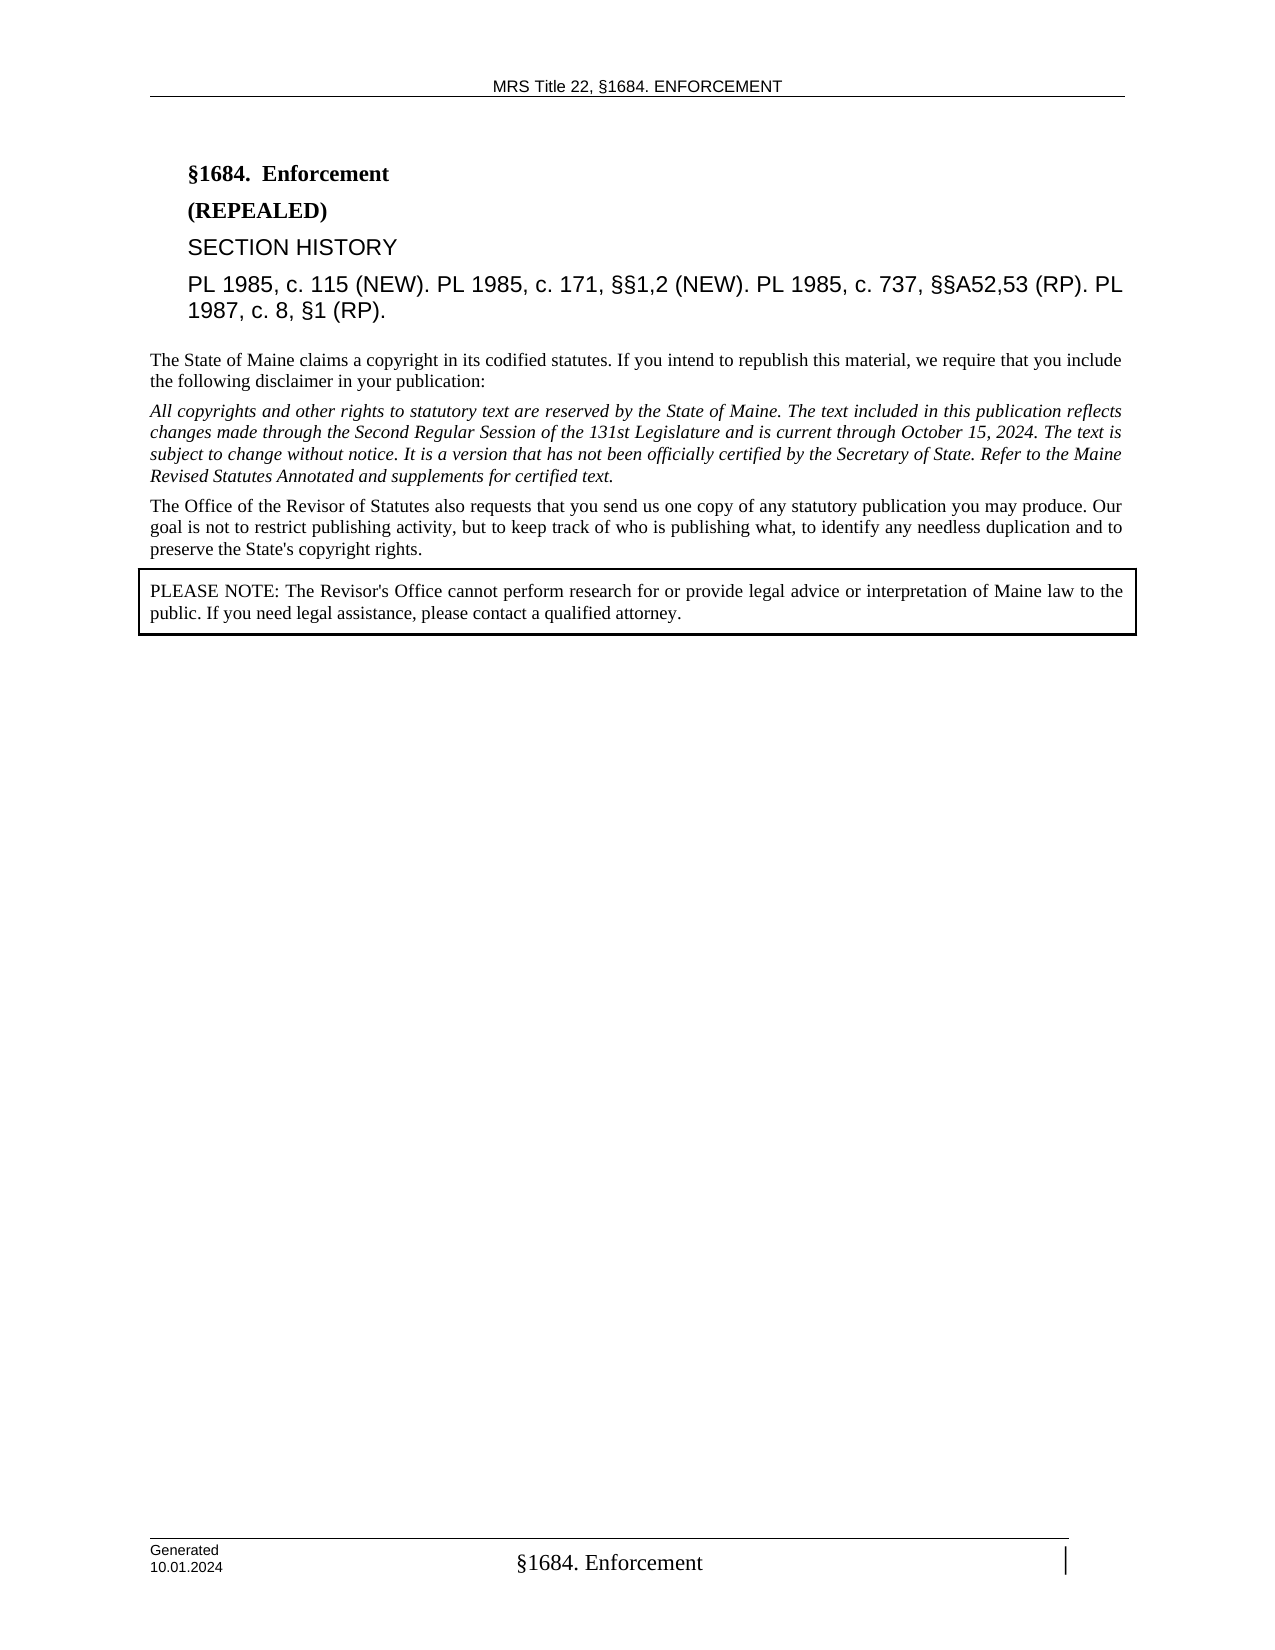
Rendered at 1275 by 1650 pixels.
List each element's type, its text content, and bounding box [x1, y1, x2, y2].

text SECTION HISTORY [187, 234, 1125, 260]
text PL 1985, c. 115 (NEW). PL 1985, c. 171, §§1,2 (NEW). PL 1985, c. 737, §§A52,53 (RP). PL 1987, c. 8, §1 (RP). [187, 271, 1125, 323]
text (REPEALED) [187, 197, 1125, 223]
text §1684. Enforcement [187, 160, 1125, 187]
text All copyrights and other rights to statutory text are reserved by the State of Maine. The text included in this publication reflects changes made through the Second Regular Session of the 131st Legislature and is current through October 15, 2024 . The text is subject to change without notice. It is a version that has not been officially certified by the Secretary of State. Refer to the Maine Revised Statutes Annotated and supplements for certified text. [150, 400, 1125, 486]
text PLEASE NOTE: The Revisor's Office cannot perform research for or provide legal advice or interpretation of Maine law to the public. If you need legal assistance, please contact a qualified attorney. [140, 570, 1135, 633]
text The Office of the Revisor of Statutes also requests that you send us one copy of any statutory publication you may produce. Our goal is not to restrict publishing activity, but to keep track of who is publishing what, to identify any needless duplication and to preserve the State's copyright rights. [150, 494, 1125, 559]
text The State of Maine claims a copyright in its codified statutes. If you intend to republish this material, we require that you include the following disclaimer in your publication: [150, 348, 1125, 392]
